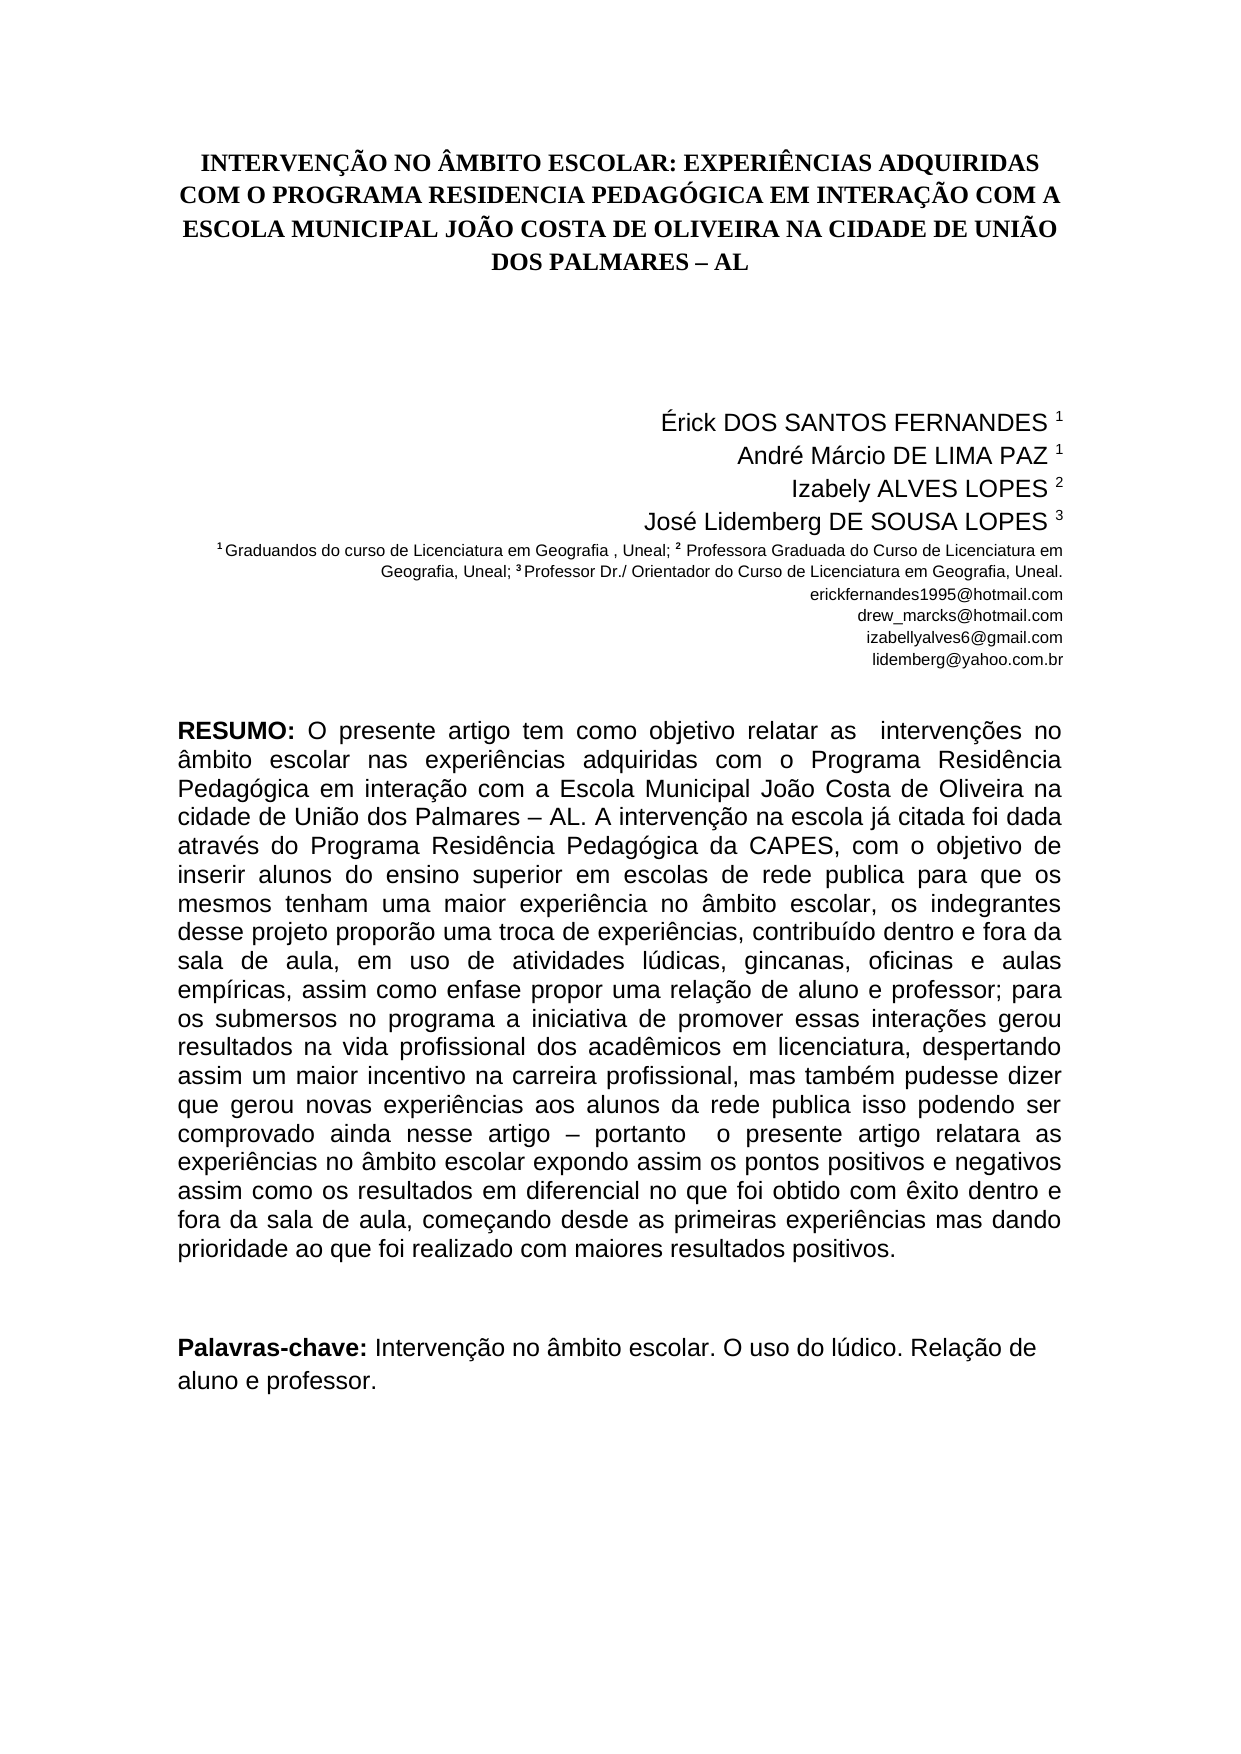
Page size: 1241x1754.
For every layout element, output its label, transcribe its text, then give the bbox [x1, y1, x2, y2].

text André Márcio DE LIMA PAZ 1 [177, 441, 1063, 470]
text lidemberg@yahoo.com.br [177, 650, 1063, 669]
text Palavras-chave: Intervenção no âmbito escolar. O uso do lúdico. Relação de aluno e professor. [177, 1333, 1063, 1394]
text Érick DOS SANTOS FERNANDES 1 [177, 408, 1063, 437]
text José Lidemberg DE SOUSA LOPES 3 [177, 507, 1063, 536]
text erickfernandes1995@hotmail.com [177, 584, 1063, 603]
text RESUMO: O presente artigo tem como objetivo relatar as intervenções no âmbito escolar nas experiências adquiridas com o Programa Residência Pedagógica em interação com a Escola Municipal João Costa de Oliveira na cidade de União dos Palmares – AL. A intervenção na escola já citada foi dada através do Programa Residência Pedagógica da CAPES, com o objetivo de inserir alunos do ensino superior em escolas de rede publica para que os mesmos tenham uma maior experiência no âmbito escolar, os indegrantes desse projeto proporão uma troca de experiências, contribuído dentro e fora da sala de aula, em uso de atividades lúdicas, gincanas, oficinas e aulas empíricas, assim como enfase propor uma relação de aluno e professor; para os submersos no programa a iniciativa de promover essas interações gerou resultados na vida profissional dos acadêmicos em licenciatura, despertando assim um maior incentivo na carreira profissional, mas também pudesse dizer que gerou novas experiências aos alunos da rede publica isso podendo ser comprovado ainda nesse artigo – portanto o presente artigo relatara as experiências no âmbito escolar expondo assim os pontos positivos e negativos assim como os resultados em diferencial no que foi obtido com êxito dentro e fora da sala de aula, começando desde as primeiras experiências mas dando prioridade ao que foi realizado com maiores resultados positivos. [177, 716, 1063, 1262]
text Izabely ALVES LOPES 2 [177, 474, 1063, 503]
text drew_marcks@hotmail.com [177, 606, 1063, 625]
text izabellyalves6@gmail.com [177, 628, 1063, 647]
text 1 Graduandos do curso de Licenciatura em Geografia , Uneal; 2 Professora Graduada do Curso de Licenciatura em Geografia, Uneal; 3 Professor Dr./ Orientador do Curso de Licenciatura em Geografia, Uneal. [177, 540, 1063, 581]
text INTERVENÇÃO NO ÂMBITO ESCOLAR: EXPERIÊNCIAS ADQUIRIDAS COM O PROGRAMA RESIDENCIA PEDAGÓGICA EM INTERAÇÃO COM A ESCOLA MUNICIPAL JOÃO COSTA DE OLIVEIRA NA CIDADE DE UNIÃO DOS PALMARES – AL [177, 148, 1063, 275]
